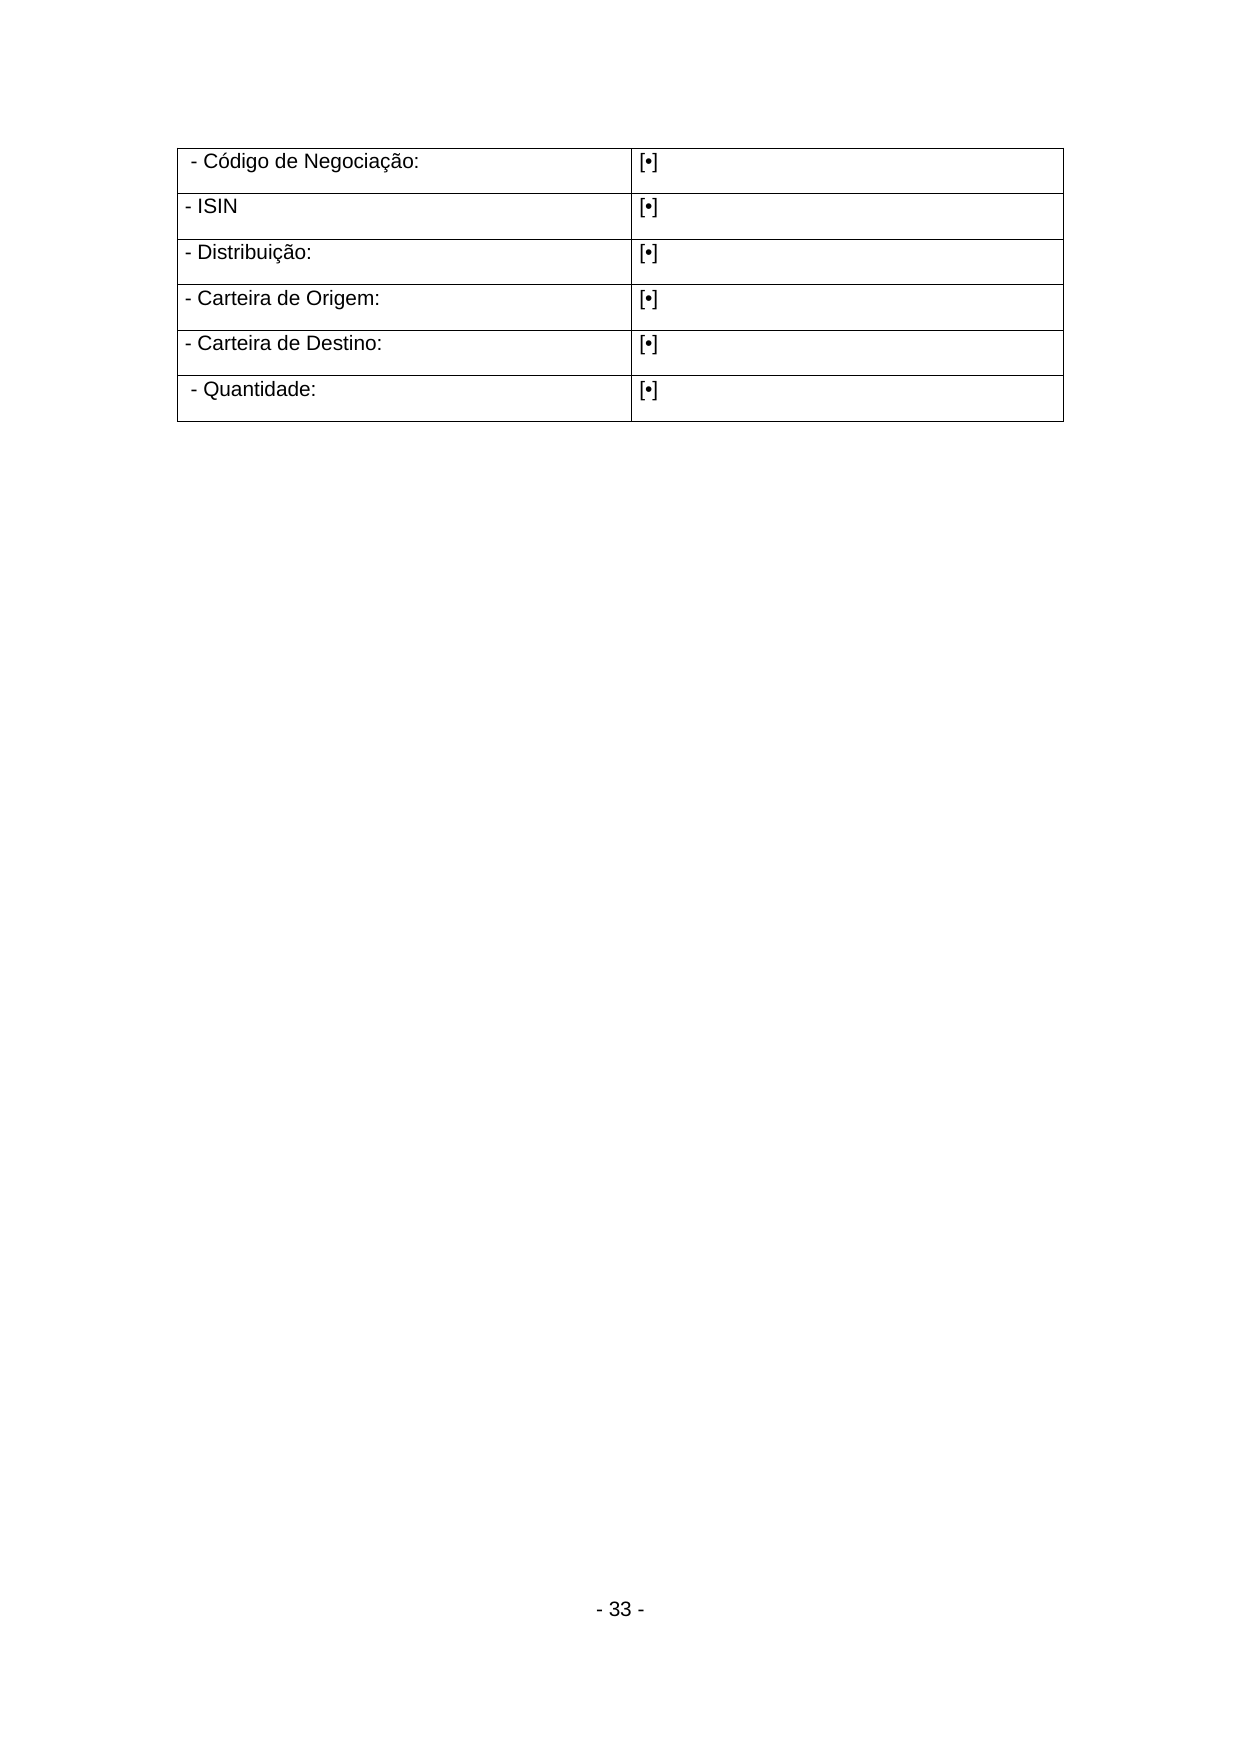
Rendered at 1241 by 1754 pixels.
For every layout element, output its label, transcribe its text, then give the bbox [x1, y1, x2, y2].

table_cell - Quantidade: [178, 376, 631, 421]
table_cell [•] [632, 376, 1063, 421]
table_cell [•] [632, 285, 1063, 330]
table_cell - Carteira de Origem: [178, 285, 631, 330]
table_cell - Código de Negociação: [178, 149, 631, 193]
table_cell [•] [632, 331, 1063, 375]
table_cell [•] [632, 194, 1063, 239]
table_cell - Carteira de Destino: [178, 331, 631, 375]
table_cell - ISIN [178, 194, 631, 239]
table_cell [•] [632, 149, 1063, 193]
table_cell - Distribuição: [178, 240, 631, 284]
table_cell [•] [632, 240, 1063, 284]
